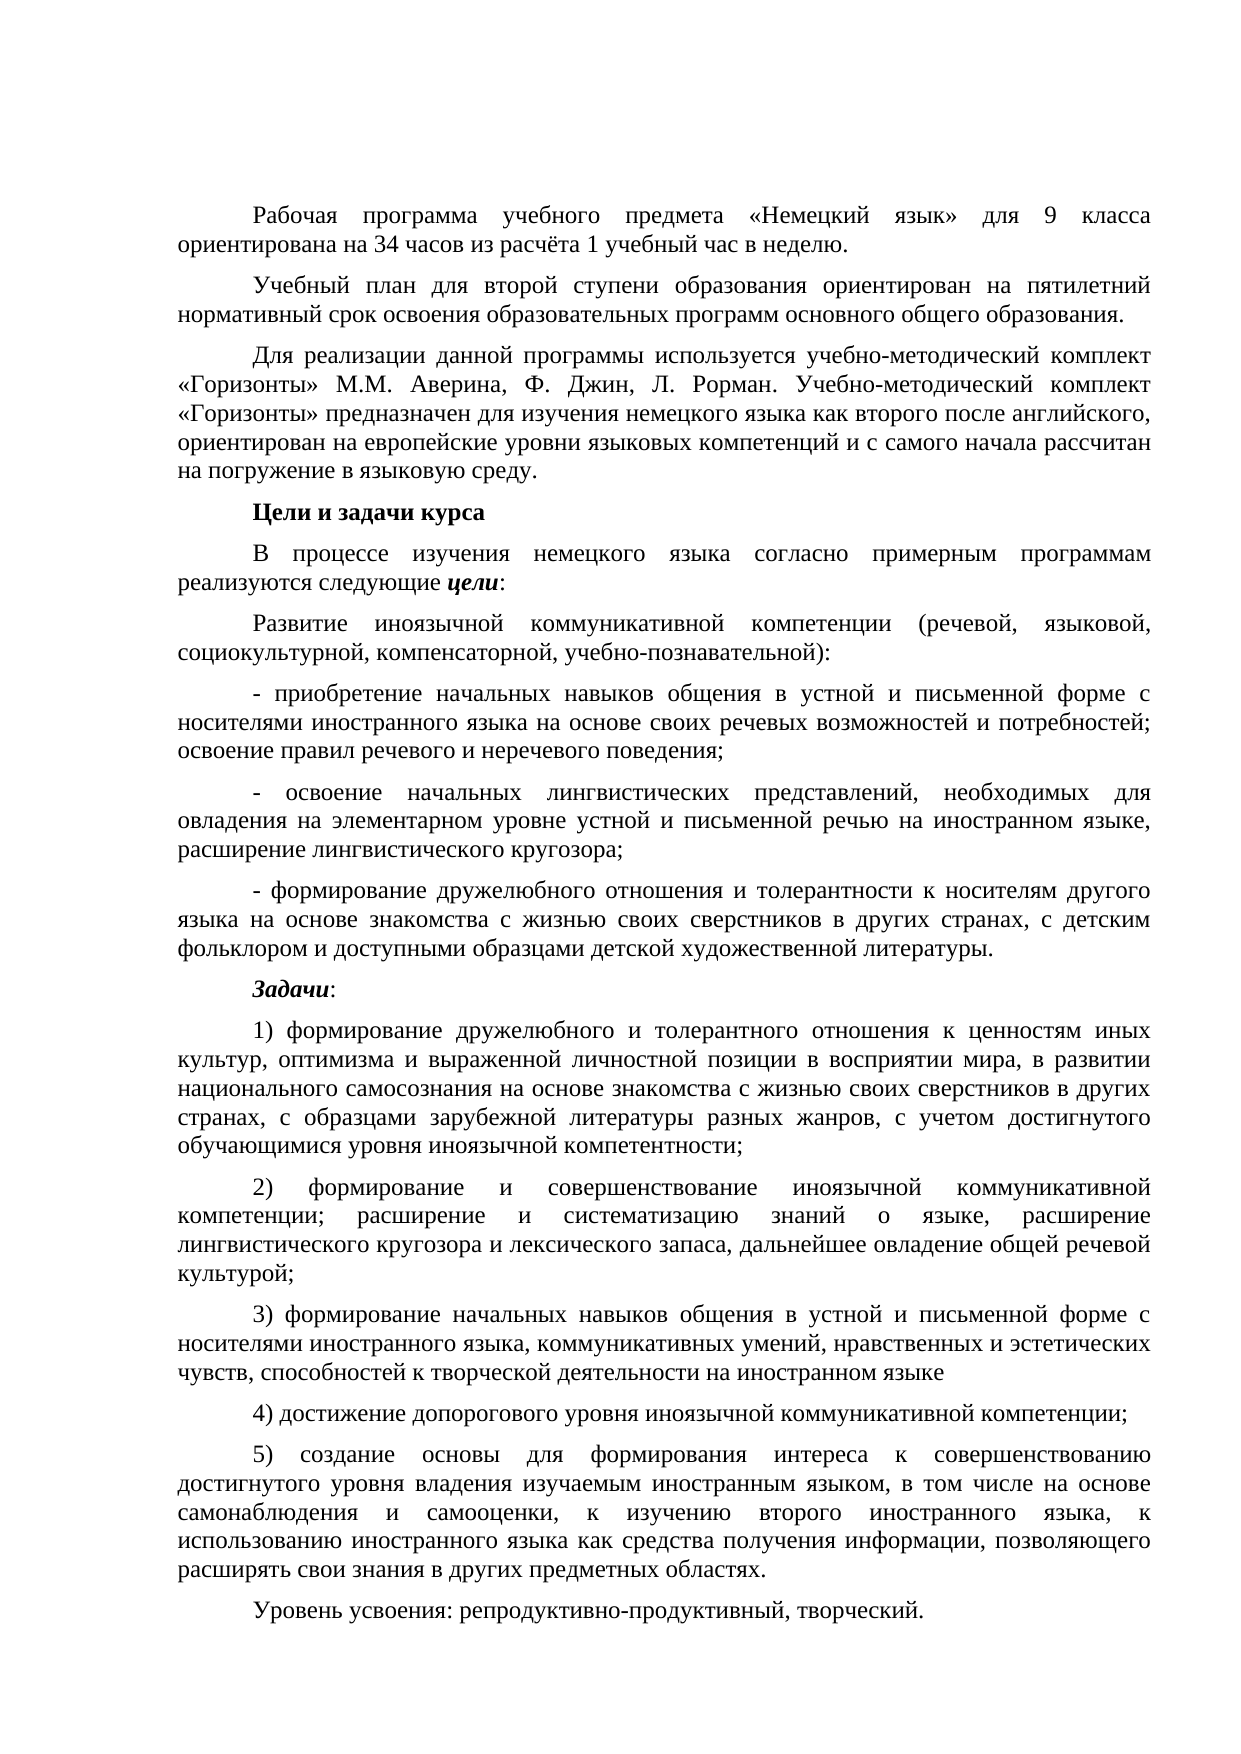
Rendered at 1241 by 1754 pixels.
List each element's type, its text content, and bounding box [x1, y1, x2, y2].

text Задачи: [177, 974, 1152, 1003]
text Для реализации данной программы используется учебно-методический комплект «Горизонты» М.М. Аверина, Ф. Джин, Л. Рорман. Учебно-методический комплект «Горизонты» предназначен для изучения немецкого языка как второго после английского, ориентирован на европейские уровни языковых компетенций и с самого начала рассчитан на погружение в языковую среду. [177, 341, 1152, 484]
text 3) формирование начальных навыков общения в устной и письменной форме с носителями иностранного языка, коммуникативных умений, нравственных и эстетических чувств, способностей к творческой деятельности на иностранном языке [177, 1299, 1152, 1386]
text В процессе изучения немецкого языка согласно примерным программам реализуются следующие цели: [177, 538, 1152, 596]
text Уровень усвоения: репродуктивно-продуктивный, творческий. [177, 1596, 1152, 1624]
text 5) создание основы для формирования интереса к совершенствованию достигнутого уровня владения изучаемым иностранным языком, в том числе на основе самонаблюдения и самооценки, к изучению второго иностранного языка, к использованию иностранного языка как средства получения информации, позволяющего расширять свои знания в других предметных областях. [177, 1439, 1152, 1583]
text - освоение начальных лингвистических представлений, необходимых для овладения на элементарном уровне устной и письменной речью на иностранном языке, расширение лингвистического кругозора; [177, 777, 1152, 863]
text 4) достижение допорогового уровня иноязычной коммуникативной компетенции; [177, 1398, 1152, 1427]
text - приобретение начальных навыков общения в устной и письменной форме с носителями иностранного языка на основе своих речевых возможностей и потребностей; освоение правил речевого и неречевого поведения; [177, 678, 1152, 764]
text 1) формирование дружелюбного и толерантного отношения к ценностям иных культур, оптимизма и выраженной личностной позиции в восприятии мира, в развитии национального самосознания на основе знакомства с жизнью своих сверстников в других странах, с образцами зарубежной литературы разных жанров, с учетом достигнутого обучающимися уровня иноязычной компетентности; [177, 1016, 1152, 1159]
text Учебный план для второй ступени образования ориентирован на пятилетний нормативный срок освоения образовательных программ основного общего образования. [177, 271, 1152, 328]
text - формирование дружелюбного отношения и толерантности к носителям другого языка на основе знакомства с жизнью своих сверстников в других странах, с детским фольклором и доступными образцами детской художественной литературы. [177, 876, 1152, 962]
text Развитие иноязычной коммуникативной компетенции (речевой, языковой, социокультурной, компенсаторной, учебно‐познавательной): [177, 608, 1152, 666]
text Рабочая программа учебного предмета «Немецкий язык» для 9 класса ориентирована на 34 часов из расчёта 1 учебный час в неделю. [177, 201, 1152, 258]
text 2) формирование и совершенствование иноязычной коммуникативной компетенции; расширение и систематизацию знаний о языке, расширение лингвистического кругозора и лексического запаса, дальнейшее овладение общей речевой культурой; [177, 1172, 1152, 1287]
text Цели и задачи курса [177, 497, 1152, 526]
